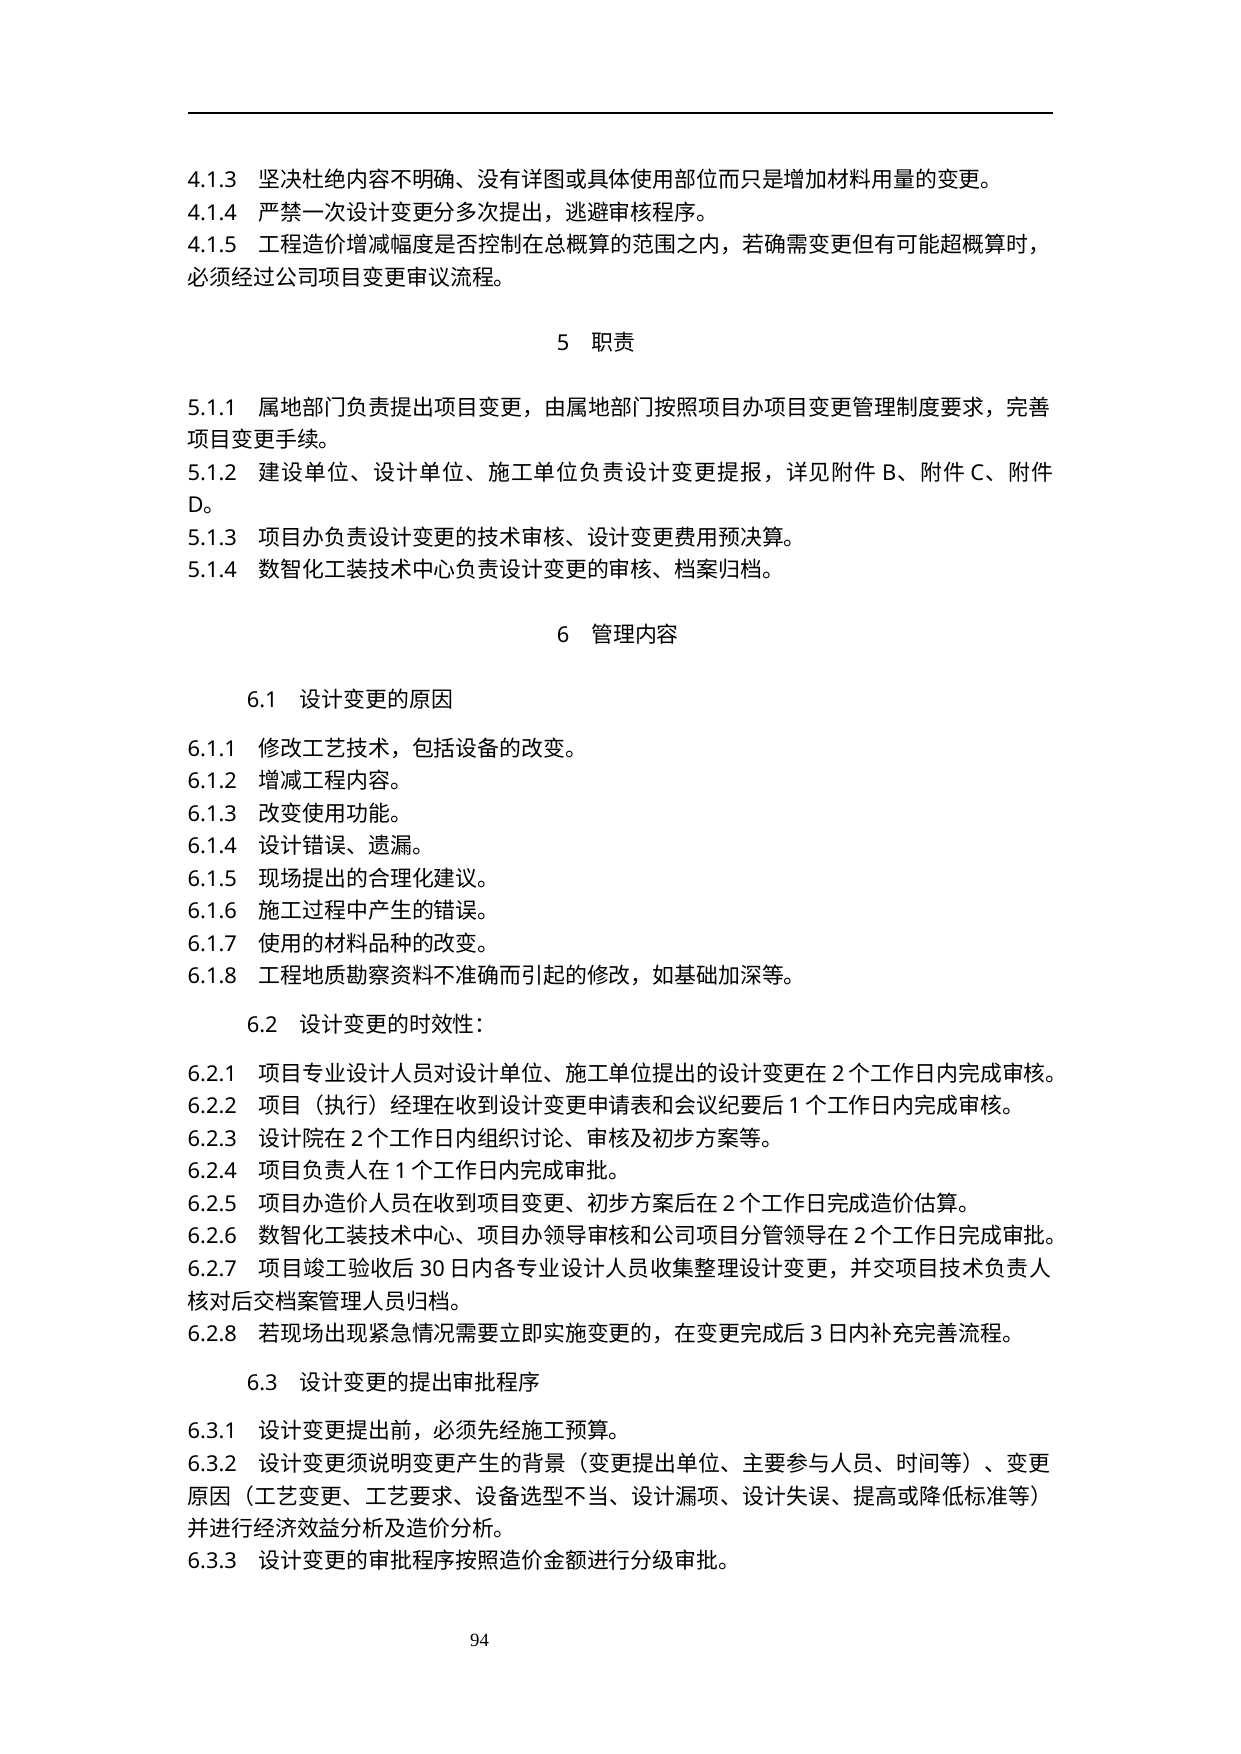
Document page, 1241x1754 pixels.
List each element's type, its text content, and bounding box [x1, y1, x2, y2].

list 坚决杜绝内容不明确、没有详图或具体使用部位而只是增加材料用量的变更。 [187, 162, 1053, 194]
list 严禁一次设计变更分多次提出，逃避审核程序。 [187, 194, 1053, 227]
list 改变使用功能。 [187, 796, 1053, 828]
list 建设单位、设计单位、施工单位负责设计变更提报，详见附件B、附件C、附件D。 [187, 454, 1053, 519]
list 属地部门负责提出项目变更，由属地部门按照项目办项目变更管理制度要求，完善项目变更手续。 [187, 389, 1053, 454]
list 项目专业设计人员对设计单位、施工单位提出的设计变更在2个工作日内完成审核。 [187, 1056, 1053, 1088]
list 设计变更的原因 [247, 682, 1053, 714]
list 设计院在2个工作日内组织讨论、审核及初步方案等。 [187, 1121, 1053, 1153]
list 若现场出现紧急情况需要立即实施变更的，在变更完成后3日内补充完善流程。 [187, 1316, 1053, 1348]
list 数智化工装技术中心负责设计变更的审核、档案归档。 [187, 552, 1053, 584]
list 项目（执行）经理在收到设计变更申请表和会议纪要后1个工作日内完成审核。 [187, 1088, 1053, 1121]
list 设计变更提出前，必须先经施工预算。 [187, 1413, 1053, 1446]
list 施工过程中产生的错误。 [187, 893, 1053, 926]
list 修改工艺技术，包括设备的改变。 [187, 731, 1053, 763]
list 使用的材料品种的改变。 [187, 926, 1053, 958]
list 设计变更的时效性： [247, 1007, 1053, 1039]
list 项目办负责设计变更的技术审核、设计变更费用预决算。 [187, 519, 1053, 552]
list 现场提出的合理化建议。 [187, 861, 1053, 893]
list 设计变更的审批程序按照造价金额进行分级审批。 [187, 1543, 1053, 1576]
list 增减工程内容。 [187, 763, 1053, 796]
list 项目办造价人员在收到项目变更、初步方案后在2个工作日完成造价估算。 [187, 1186, 1053, 1218]
list 设计变更的提出审批程序 [247, 1364, 1053, 1397]
list 工程地质勘察资料不准确而引起的修改，如基础加深等。 [187, 958, 1053, 991]
list 项目竣工验收后30日内各专业设计人员收集整理设计变更，并交项目技术负责人核对后交档案管理人员归档。 [187, 1251, 1053, 1316]
list 管理内容 [557, 617, 1053, 649]
list 工程造价增减幅度是否控制在总概算的范围之内，若确需变更但有可能超概算时，必须经过公司项目变更审议流程。 [187, 227, 1053, 292]
list 职责 [557, 324, 1053, 357]
list 项目负责人在1个工作日内完成审批。 [187, 1153, 1053, 1186]
list 设计变更须说明变更产生的背景（变更提出单位、主要参与人员、时间等）、变更原因（工艺变更、工艺要求、设备选型不当、设计漏项、设计失误、提高或降低标准等），并进行经济效益分析及造价分析。 [187, 1446, 1053, 1543]
list 设计错误、遗漏。 [187, 828, 1053, 861]
list 数智化工装技术中心、项目办领导审核和公司项目分管领导在2个工作日完成审批。 [187, 1218, 1053, 1251]
